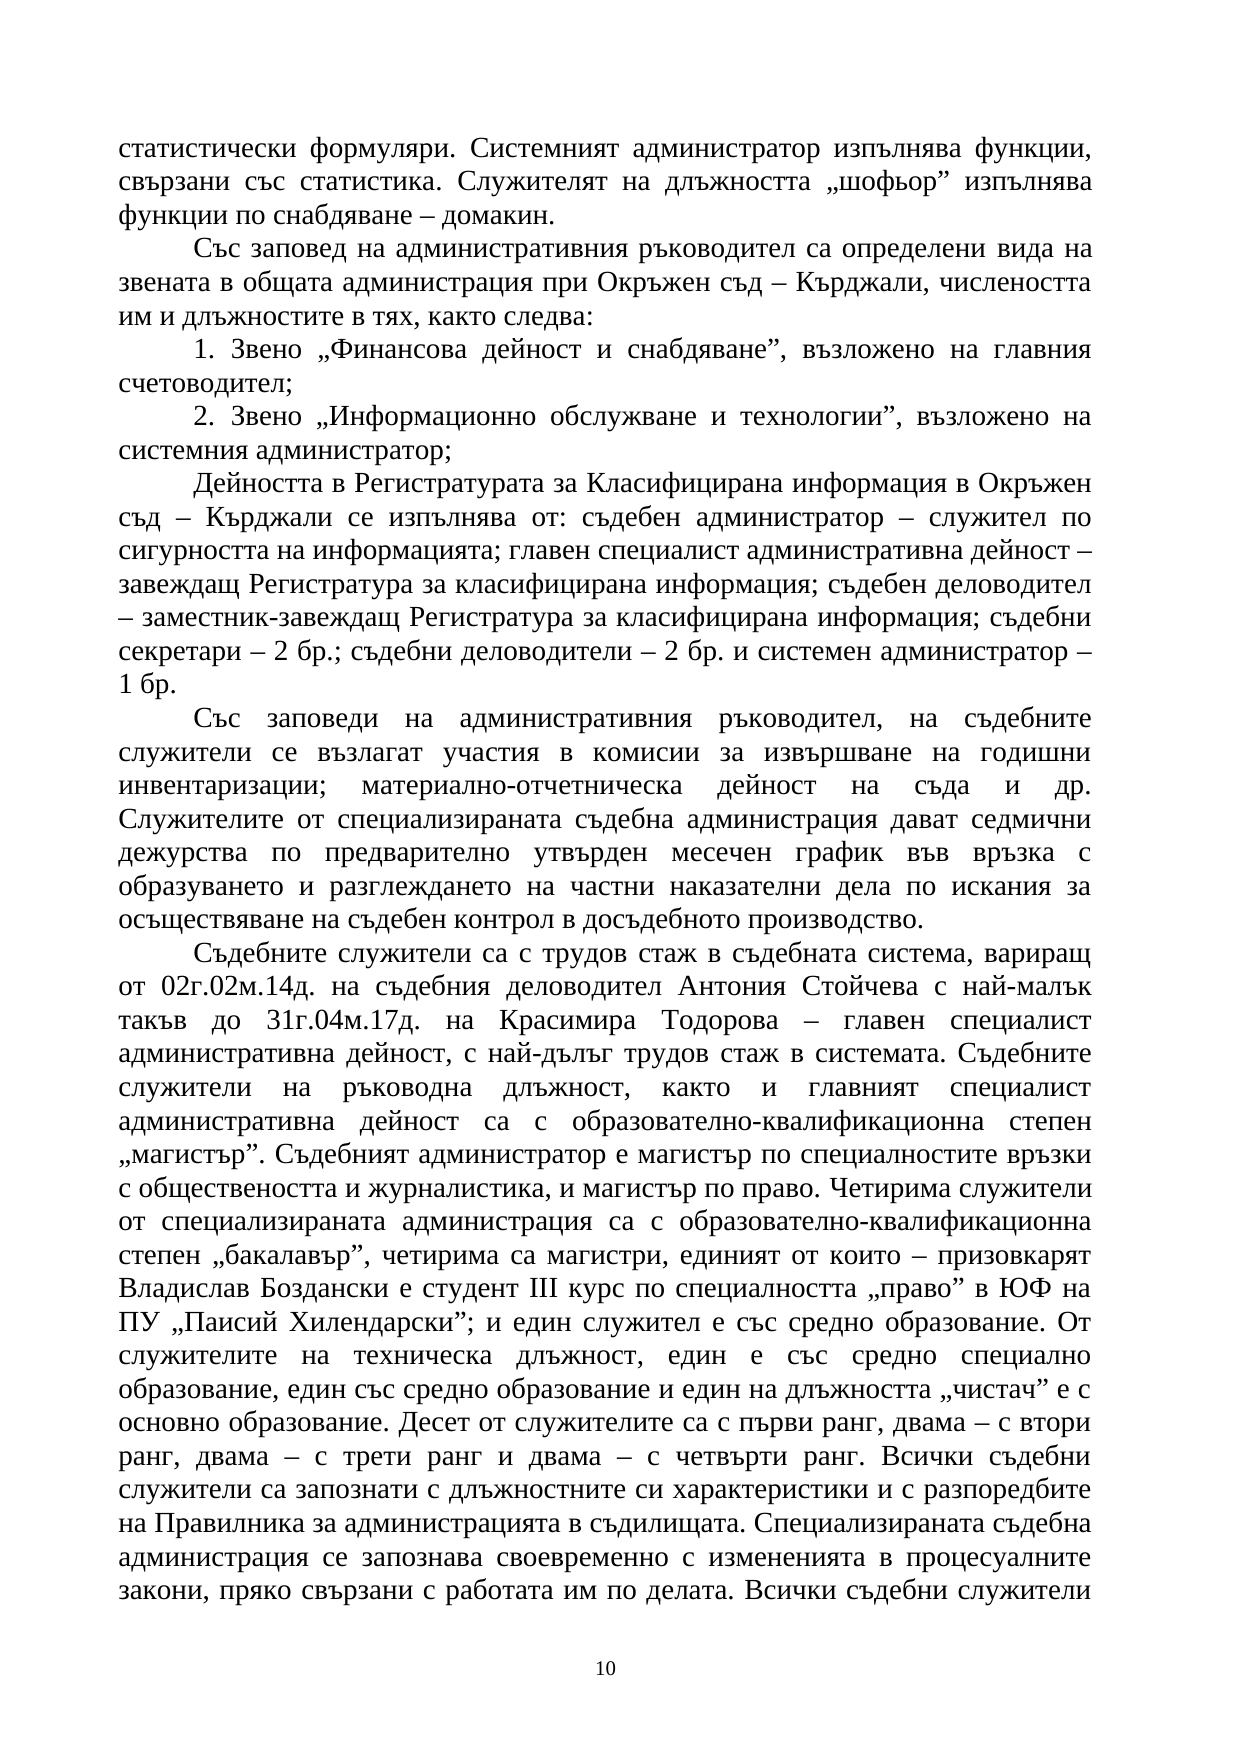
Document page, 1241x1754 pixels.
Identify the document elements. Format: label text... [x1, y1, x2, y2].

text Със заповед на административния ръководител са определени вида на звената в общата администрация при Окръжен съд – Кърджали, числеността им и длъжностите в тях, както следва: [118, 231, 1092, 331]
text Дейността в Регистратурата за Класифицирана информация в Окръжен съд – Кърджали се изпълнява от: съдебен администратор – служител по сигурността на информацията; главен специалист административна дейност – завеждащ Регистратура за класифицирана информация; съдебен деловодител – заместник-завеждащ Регистратура за класифицирана информация; съдебни секретари – 2 бр.; съдебни деловодители – 2 бр. и системен администратор – 1 бр. [118, 465, 1092, 700]
list Звено „Финансова дейност и снабдяване”, възложено на главния счетоводител; [118, 331, 1092, 398]
text Със заповеди на административния ръководител, на съдебните служители се възлагат участия в комисии за извършване на годишни инвентаризации; материално-отчетническа дейност на съда и др. Служителите от специализираната съдебна администрация дават седмични дежурства по предварително утвърден месечен график във връзка с образуването и разглеждането на частни наказателни дела по искания за осъществяване на съдебен контрол в досъдебното производство. [118, 700, 1092, 935]
list Звено „Информационно обслужване и технологии”, възложено на системния администратор; [118, 398, 1092, 465]
